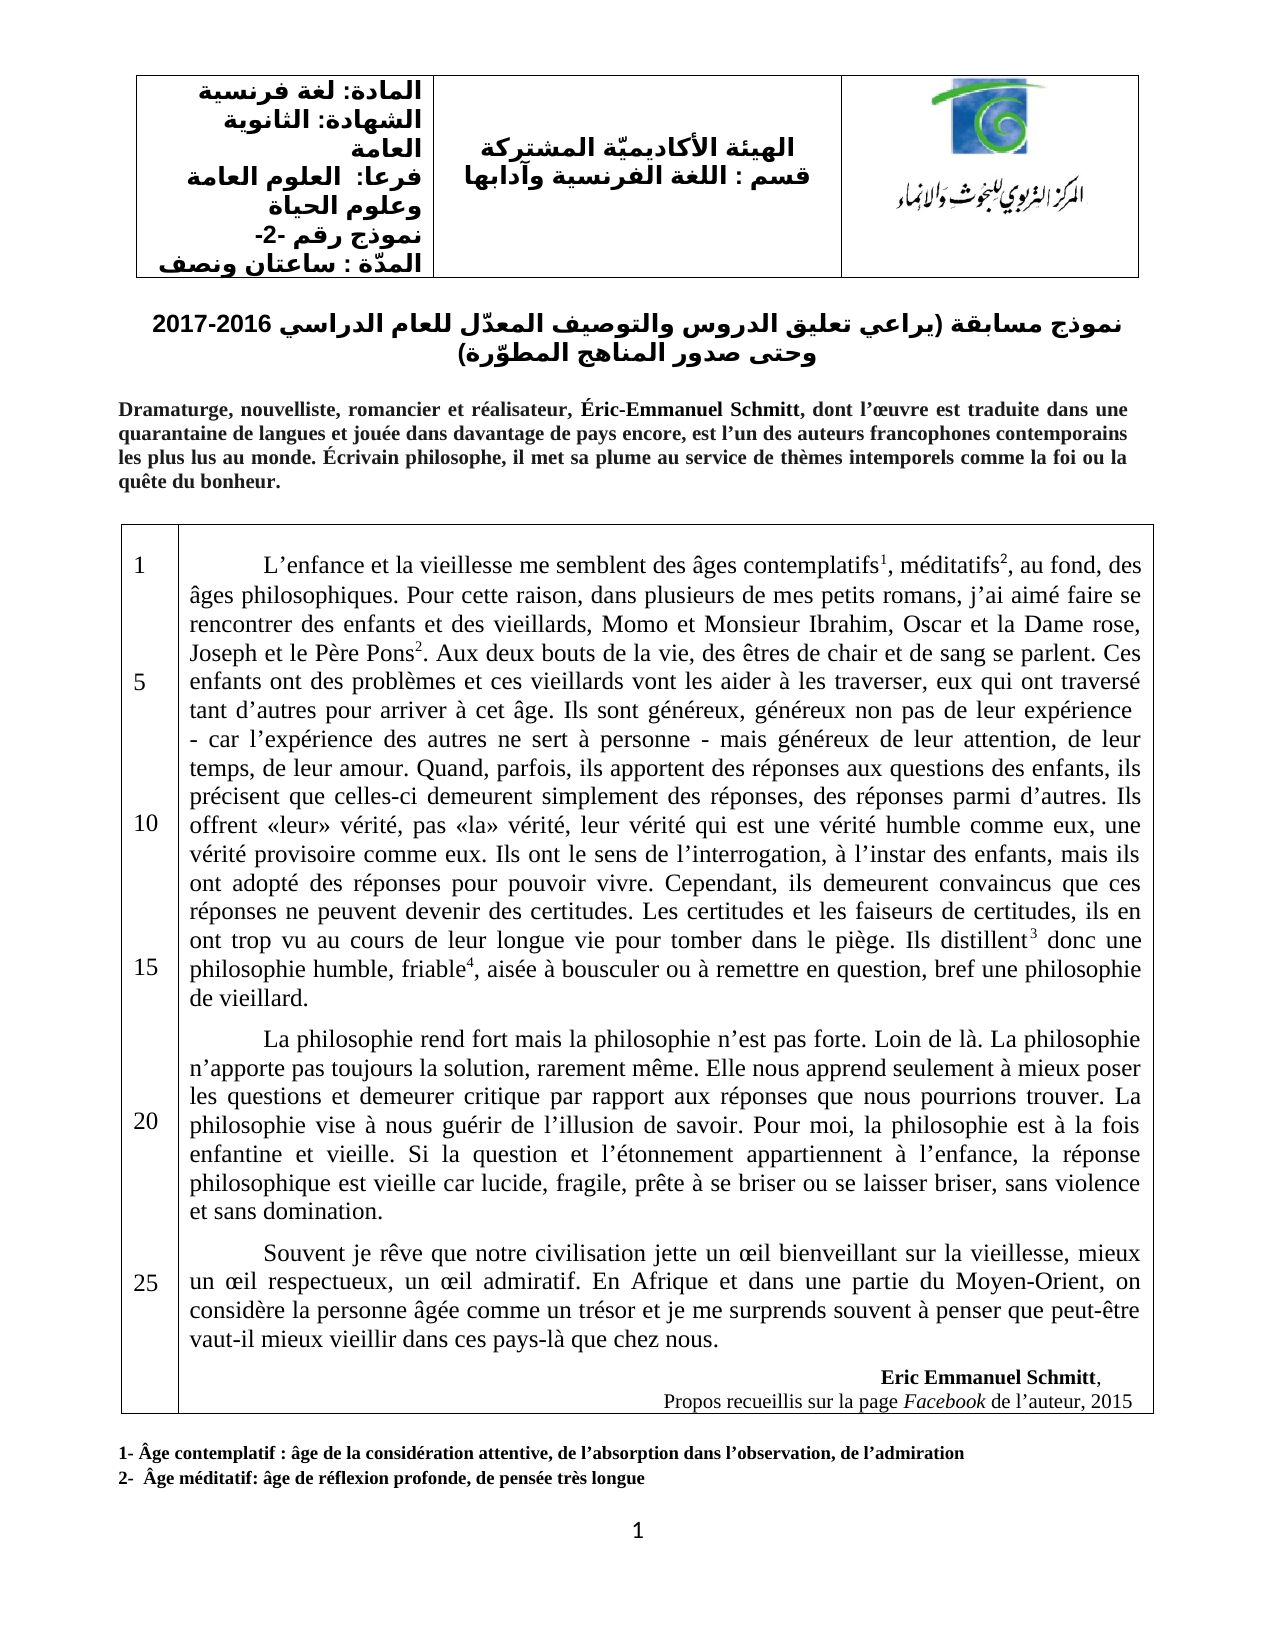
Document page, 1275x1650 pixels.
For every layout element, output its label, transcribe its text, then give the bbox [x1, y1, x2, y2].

picture [892, 76, 1088, 216]
table_header L’enfance et la vieillesse me semblent des âges contemplatifs1, méditatifs2, au fond, des âges philosophiques. Pour cette raison, dans plusieurs de mes petits romans, j’ai aimé faire se rencontrer des enfants et des vieillards, Momo et Monsieur Ibrahim, Oscar et la Dame rose, Joseph et le Père Pons2. Aux deux bouts de la vie, des êtres de chair et de sang se parlent. Ces enfants ont des problèmes et ces vieillards vont les aider à les traverser, eux qui ont traversé tant d’autres pour arriver à cet âge. Ils sont généreux, généreux non pas de leur expérience - car l’expérience des autres ne sert à personne - mais généreux de leur attention, de leur temps, de leur amour. Quand, parfois, ils apportent des réponses aux questions des enfants, ils précisent que celles-ci demeurent simplement des réponses, des réponses parmi d’autres. Ils offrent «leur» vérité, pas «la» vérité, leur vérité qui est une vérité humble comme eux, une vérité provisoire comme eux. Ils ont le sens de l’interrogation, à l’instar des enfants, mais ils ont adopté des réponses pour pouvoir vivre. Cependant, ils demeurent convaincus que ces réponses ne peuvent devenir des certitudes. Les certitudes et les faiseurs de certitudes, ils en ont trop vu au cours de leur longue vie pour tomber dans le piège. Ils distillent3 donc une philosophie humble, friable4, aisée à bousculer ou à remettre en question, bref une philosophie de vieillard. La philosophie rend fort mais la philosophie n’est pas forte. Loin de là. La philosophie n’apporte pas toujours la solution, rarement même. Elle nous apprend seulement à mieux poser les questions et demeurer critique par rapport aux réponses que nous pourrions trouver. La philosophie vise à nous guérir de l’illusion de savoir. Pour moi, la philosophie est à la fois enfantine et vieille. Si la question et l’étonnement appartiennent à l’enfance, la réponse philosophique est vieille car lucide, fragile, prête à se briser ou se laisser briser, sans violence et sans domination. Souvent je rêve que notre civilisation jette un œil bienveillant sur la vieillesse, mieux un œil respectueux, un œil admiratif. En Afrique et dans une partie du Moyen-Orient, on considère la personne âgée comme un trésor et je me surprends souvent à penser que peut-être vaut-il mieux vieillir dans ces pays-là que chez nous. Eric Emmanuel Schmitt, Propos recueillis sur la page Facebook de l’auteur, 2015 [179, 525, 1153, 1413]
text 2- Âge méditatif: âge de réflexion profonde, de pensée très longue [118, 1464, 1157, 1489]
table_header 1 5 10 15 20 25 [122, 525, 178, 1413]
table_header المادة: لغة فرنسية الشهادة: الثانوية العامة فرعا: العلوم العامة وعلوم الحياة نموذج رقم -2- المدّة : ساعتان ونصف [137, 76, 433, 277]
table_header [842, 76, 1138, 277]
table_header الهيئة الأكاديميّة المشتركة قسم : اللغة الفرنسية وآدابها [434, 76, 841, 277]
text نموذج مسابقة (يراعي تعليق الدروس والتوصيف المعدّل للعام الدراسي 2016-2017 وحتى صدور المناهج المطوّرة) [118, 309, 1157, 366]
text 1- Âge contemplatif : âge de la considération attentive, de l’absorption dans l’observation, de l’admiration [118, 1439, 1157, 1464]
text Dramaturge, nouvelliste, romancier et réalisateur, Éric-Emmanuel Schmitt, dont l’œuvre est traduite dans une quarantaine de langues et jouée dans davantage de pays encore, est l’un des auteurs francophones contemporains les plus lus au monde. Écrivain philosophe, il met sa plume au service de thèmes intemporels comme la foi ou la quête du bonheur. [118, 397, 1129, 493]
